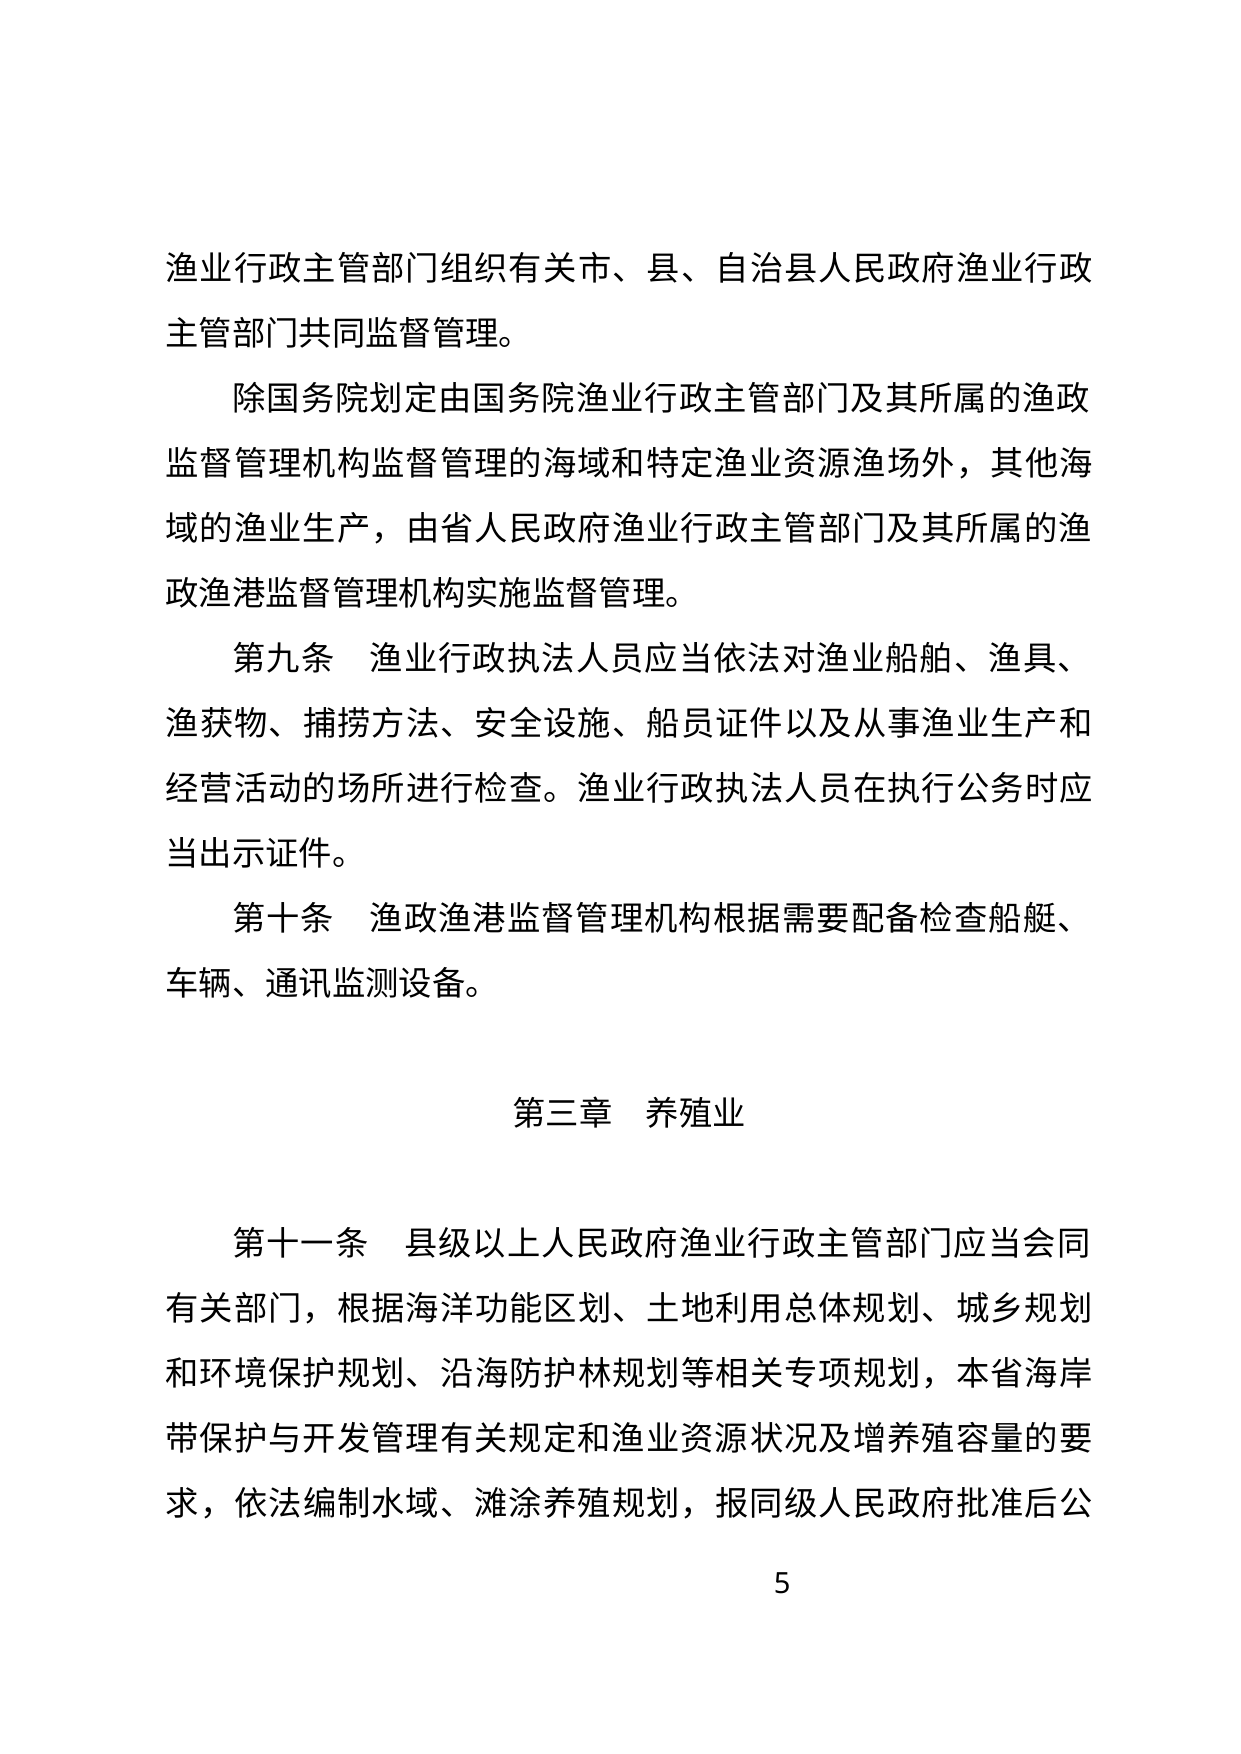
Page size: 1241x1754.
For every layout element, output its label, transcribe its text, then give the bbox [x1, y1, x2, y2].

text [165, 233, 1093, 363]
text 第十条 渔政渔港监督管理机构根据需要配备检查船艇、车辆、通讯监测设备。 [165, 883, 1093, 1013]
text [165, 1208, 1093, 1533]
text 第九条 渔业行政执法人员应当依法对渔业船舶、渔具、渔获物、捕捞方法、安全设施、船员证件以及从事渔业生产和经营活动的场所进行检查。渔业行政执法人员在执行公务时应当出示证件。 [165, 623, 1093, 883]
text 第三章 养殖业 [165, 1078, 1093, 1143]
text 除国务院划定由国务院渔业行政主管部门及其所属的渔政监督管理机构监督管理的海域和特定渔业资源渔场外，其他海域的渔业生产，由省人民政府渔业行政主管部门及其所属的渔政渔港监督管理机构实施监督管理。 [165, 363, 1093, 623]
